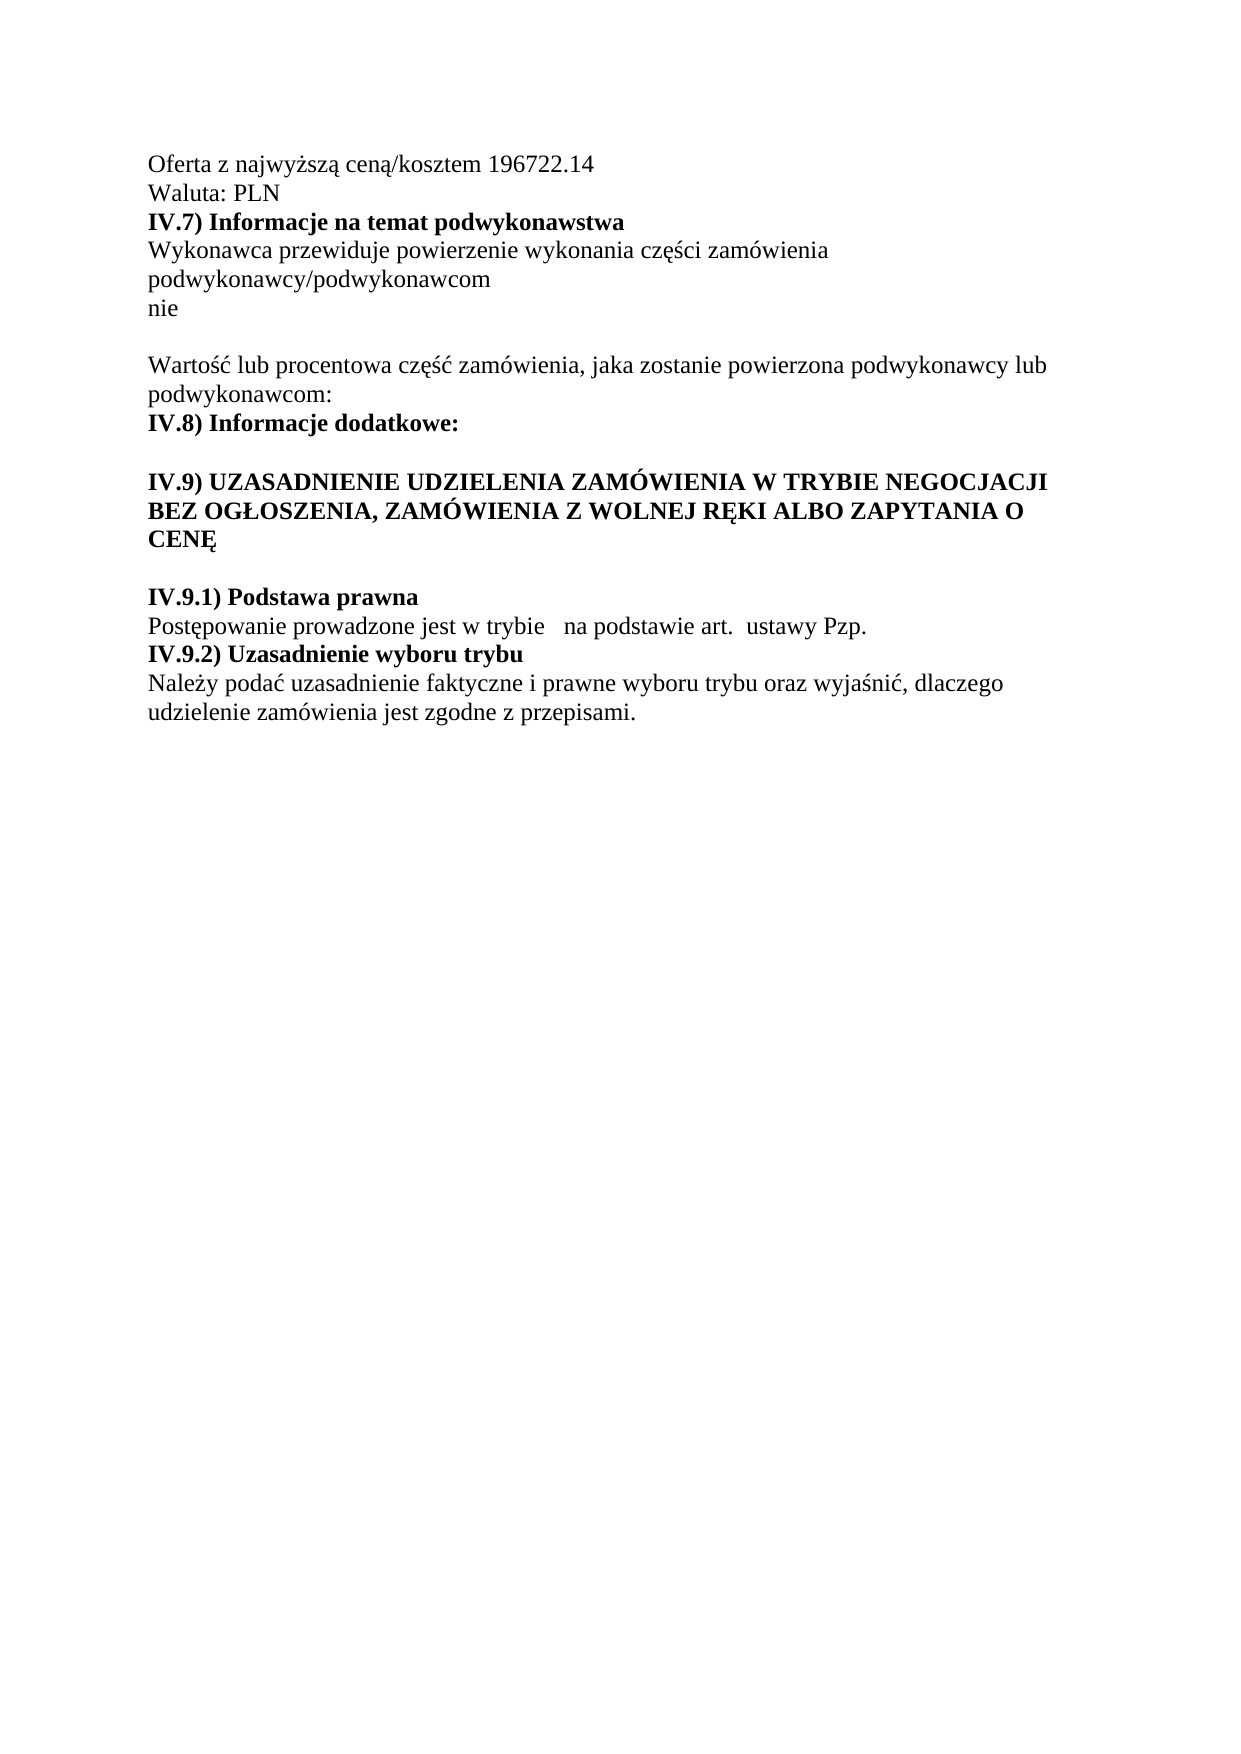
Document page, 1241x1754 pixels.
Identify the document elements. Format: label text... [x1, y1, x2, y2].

text IV.9) UZASADNIENIE UDZIELENIA ZAMÓWIENIA W TRYBIE NEGOCJACJI BEZ OGŁOSZENIA, ZAMÓWIENIA Z WOLNEJ RĘKI ALBO ZAPYTANIA O CENĘ [148, 467, 1093, 553]
text Należy podać uzasadnienie faktyczne i prawne wyboru trybu oraz wyjaśnić, dlaczego udzielenie zamówienia jest zgodne z przepisami. [148, 668, 1093, 726]
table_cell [146, 148, 1091, 438]
text Postępowanie prowadzone jest w trybie na podstawie art. ustawy Pzp. [148, 611, 1093, 639]
text IV.9.2) Uzasadnienie wyboru trybu [148, 639, 1093, 668]
text IV.9.1) Podstawa prawna [148, 582, 1093, 611]
